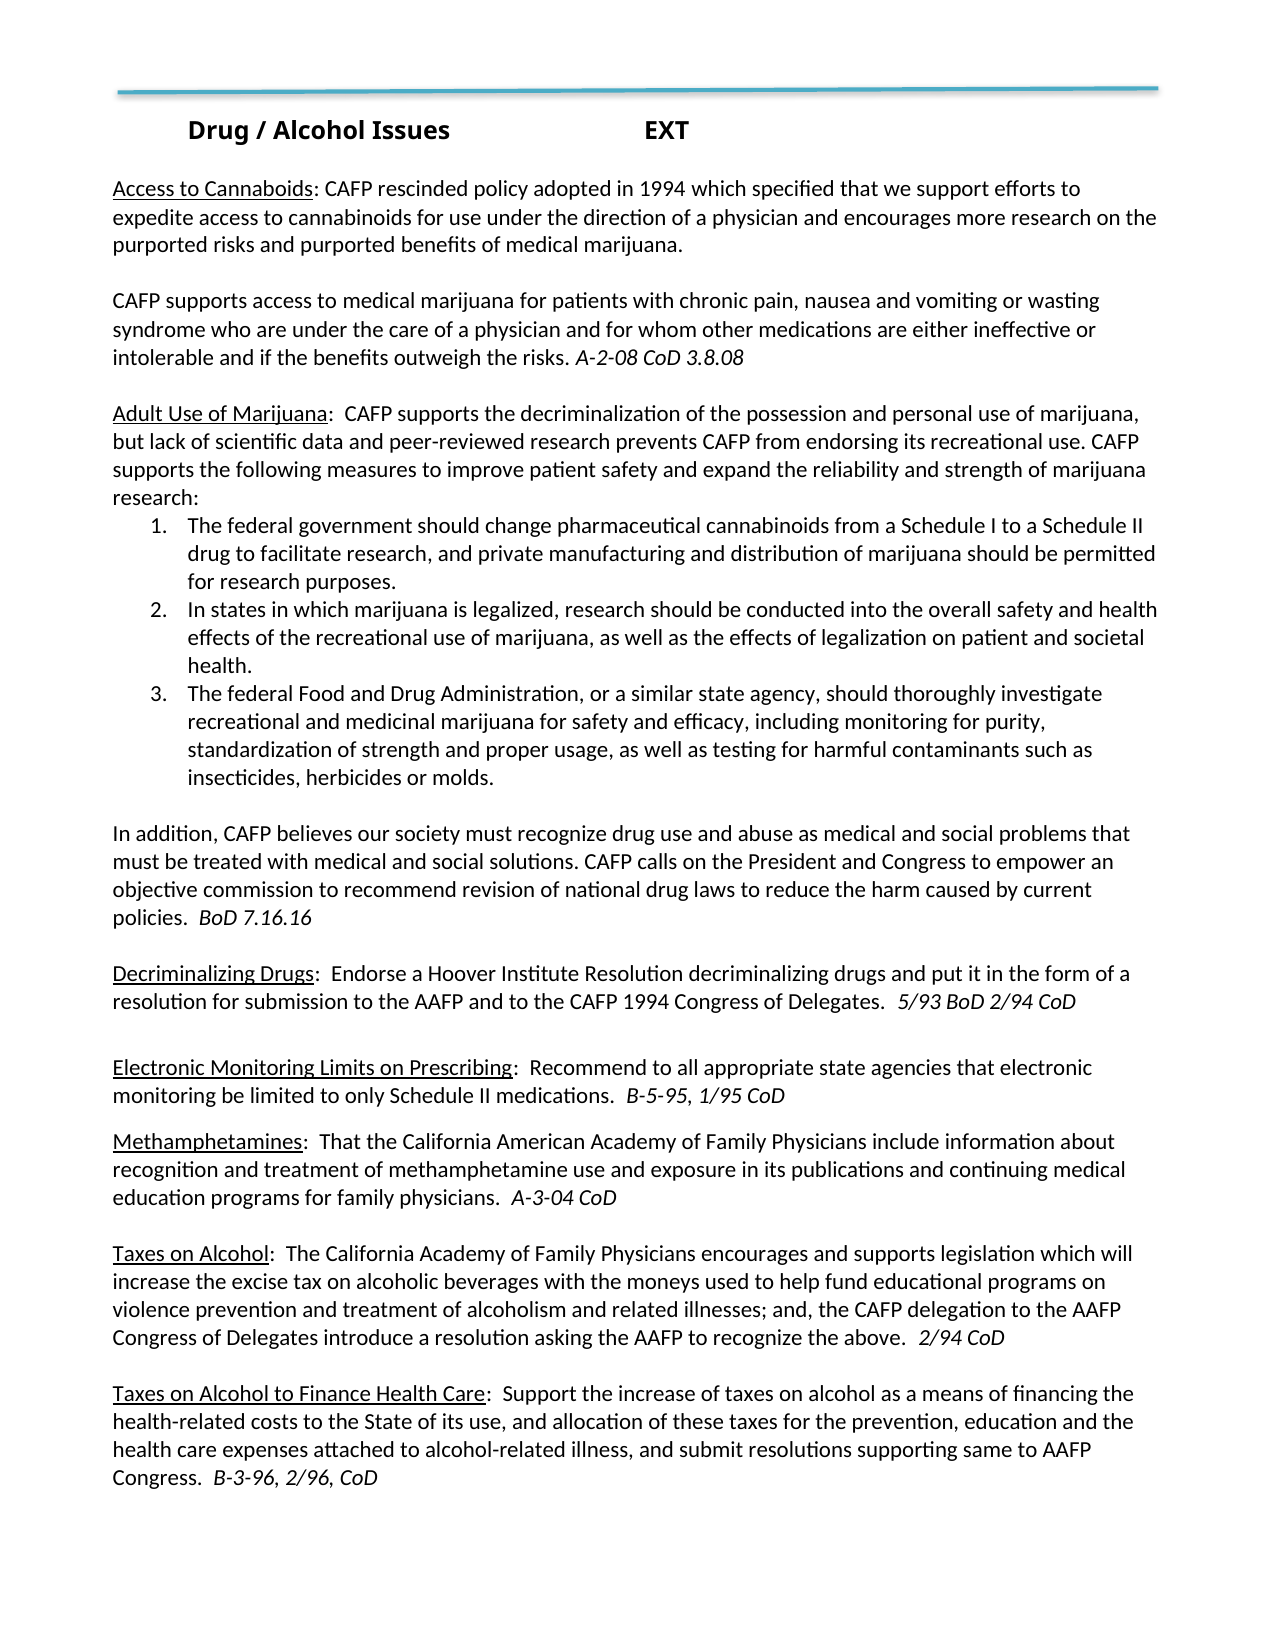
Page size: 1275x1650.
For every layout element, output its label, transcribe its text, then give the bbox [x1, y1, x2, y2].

list The federal government should change pharmaceutical cannabinoids from a Schedule I to a Schedule II drug to facilitate research, and private manufacturing and distribution of marijuana should be permitted for research purposes. [150, 511, 1162, 595]
text Access to Cannaboids: CAFP rescinded policy adopted in 1994 which specified that we support efforts to expedite access to cannabinoids for use under the direction of a physician and encourages more research on the purported risks and purported benefits of medical marijuana. [112, 174, 1162, 259]
text Electronic Monitoring Limits on Prescribing: Recommend to all appropriate state agencies that electronic monitoring be limited to only Schedule II medications. B-5-95, 1/95 CoD [112, 1053, 1162, 1109]
text Decriminalizing Drugs: Endorse a Hoover Institute Resolution decriminalizing drugs and put it in the form of a resolution for submission to the AAFP and to the CAFP 1994 Congress of Delegates. 5/93 BoD 2/94 CoD [112, 959, 1162, 1015]
text Adult Use of Marijuana: CAFP supports the decriminalization of the possession and personal use of marijuana, but lack of scientific data and peer-reviewed research prevents CAFP from endorsing its recreational use. CAFP supports the following measures to improve patient safety and expand the reliability and strength of marijuana research: [112, 399, 1162, 511]
text In addition, CAFP believes our society must recognize drug use and abuse as medical and social problems that must be treated with medical and social solutions. CAFP calls on the President and Congress to empower an objective commission to recommend revision of national drug laws to reduce the harm caused by current policies. BoD 7.16.16 [112, 819, 1162, 931]
list In states in which marijuana is legalized, research should be conducted into the overall safety and health effects of the recreational use of marijuana, as well as the effects of legalization on patient and societal health. [150, 595, 1162, 679]
text CAFP supports access to medical marijuana for patients with chronic pain, nausea and vomiting or wasting syndrome who are under the care of a physician and for whom other medications are either ineffective or intolerable and if the benefits outweigh the risks. A-2-08 CoD 3.8.08 [112, 287, 1162, 371]
text Taxes on Alcohol to Finance Health Care: Support the increase of taxes on alcohol as a means of financing the health-related costs to the State of its use, and allocation of these taxes for the prevention, education and the health care expenses attached to alcohol-related illness, and submit resolutions supporting same to AAFP Congress. B-3-96, 2/96, CoD [112, 1379, 1162, 1491]
subtitle Drug / Alcohol Issues EXT [187, 112, 1162, 147]
text Taxes on Alcohol: The California Academy of Family Physicians encourages and supports legislation which will increase the excise tax on alcoholic beverages with the moneys used to help fund educational programs on violence prevention and treatment of alcoholism and related illnesses; and, the CAFP delegation to the AAFP Congress of Delegates introduce a resolution asking the AAFP to recognize the above. 2/94 CoD [112, 1239, 1162, 1351]
list The federal Food and Drug Administration, or a similar state agency, should thoroughly investigate recreational and medicinal marijuana for safety and efficacy, including monitoring for purity, standardization of strength and proper usage, as well as testing for harmful contaminants such as insecticides, herbicides or molds. [150, 679, 1162, 791]
text Methamphetamines: That the California American Academy of Family Physicians include information about recognition and treatment of methamphetamine use and exposure in its publications and continuing medical education programs for family physicians. A-3-04 CoD [112, 1127, 1162, 1211]
